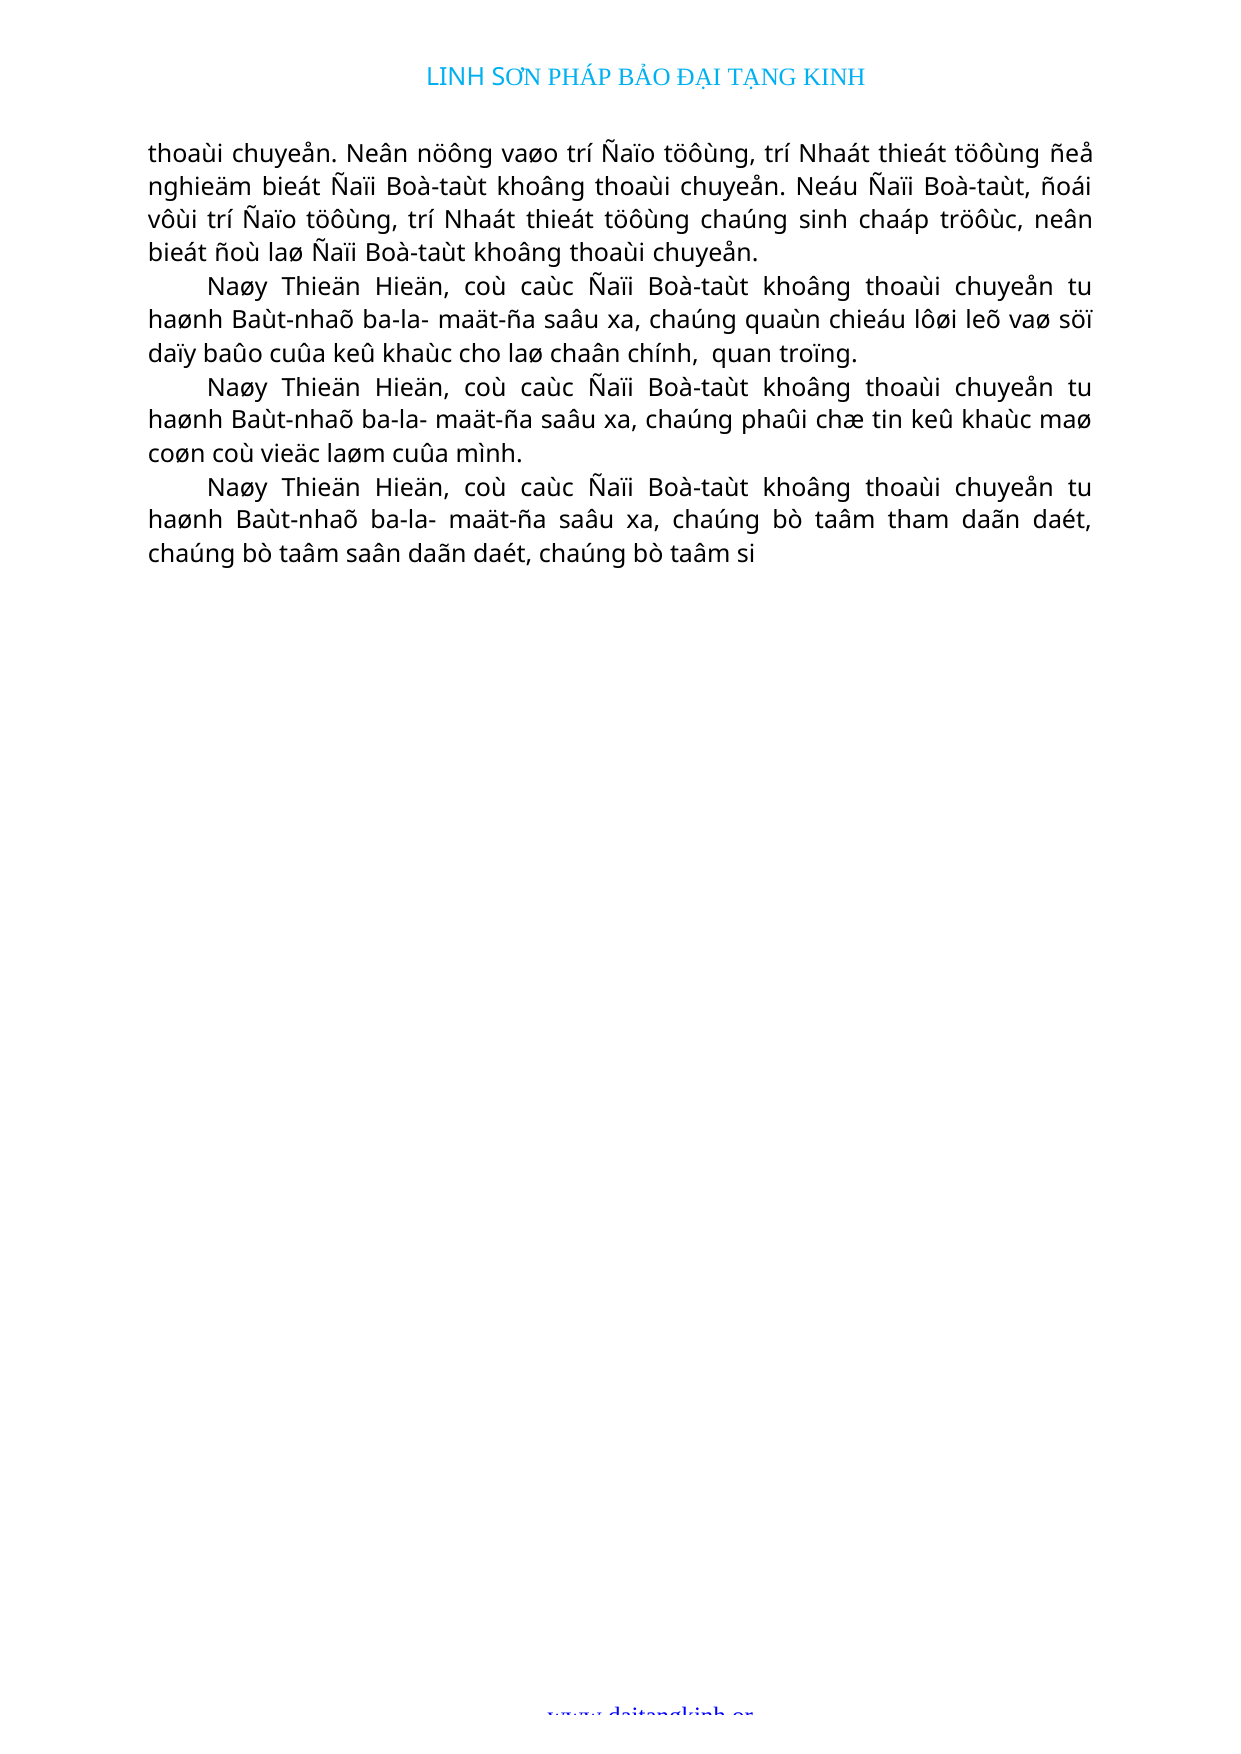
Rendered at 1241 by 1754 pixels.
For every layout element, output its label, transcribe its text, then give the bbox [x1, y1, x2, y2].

text Naøy Thieän Hieän, coù caùc Ñaïi Boà-taùt khoâng thoaùi chuyeån tu haønh Baùt-nhaõ ba-la- maät-ña saâu xa, chaúng quaùn chieáu lôøi leõ vaø söï daïy baûo cuûa keû khaùc cho laø chaân chính, quan troïng. [148, 269, 1093, 369]
text Naøy Thieän Hieän, coù caùc Ñaïi Boà-taùt khoâng thoaùi chuyeån tu haønh Baùt-nhaõ ba-la- maät-ña saâu xa, chaúng bò taâm tham daãn daét, chaúng bò taâm saân daãn daét, chaúng bò taâm si [148, 469, 1093, 570]
text Naøy Thieän Hieän, coù caùc Ñaïi Boà-taùt khoâng thoaùi chuyeån tu haønh Baùt-nhaõ ba-la- maät-ña saâu xa, chaúng phaûi chæ tin keû khaùc maø coøn coù vieäc laøm cuûa mình. [148, 369, 1093, 469]
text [148, 135, 1093, 269]
